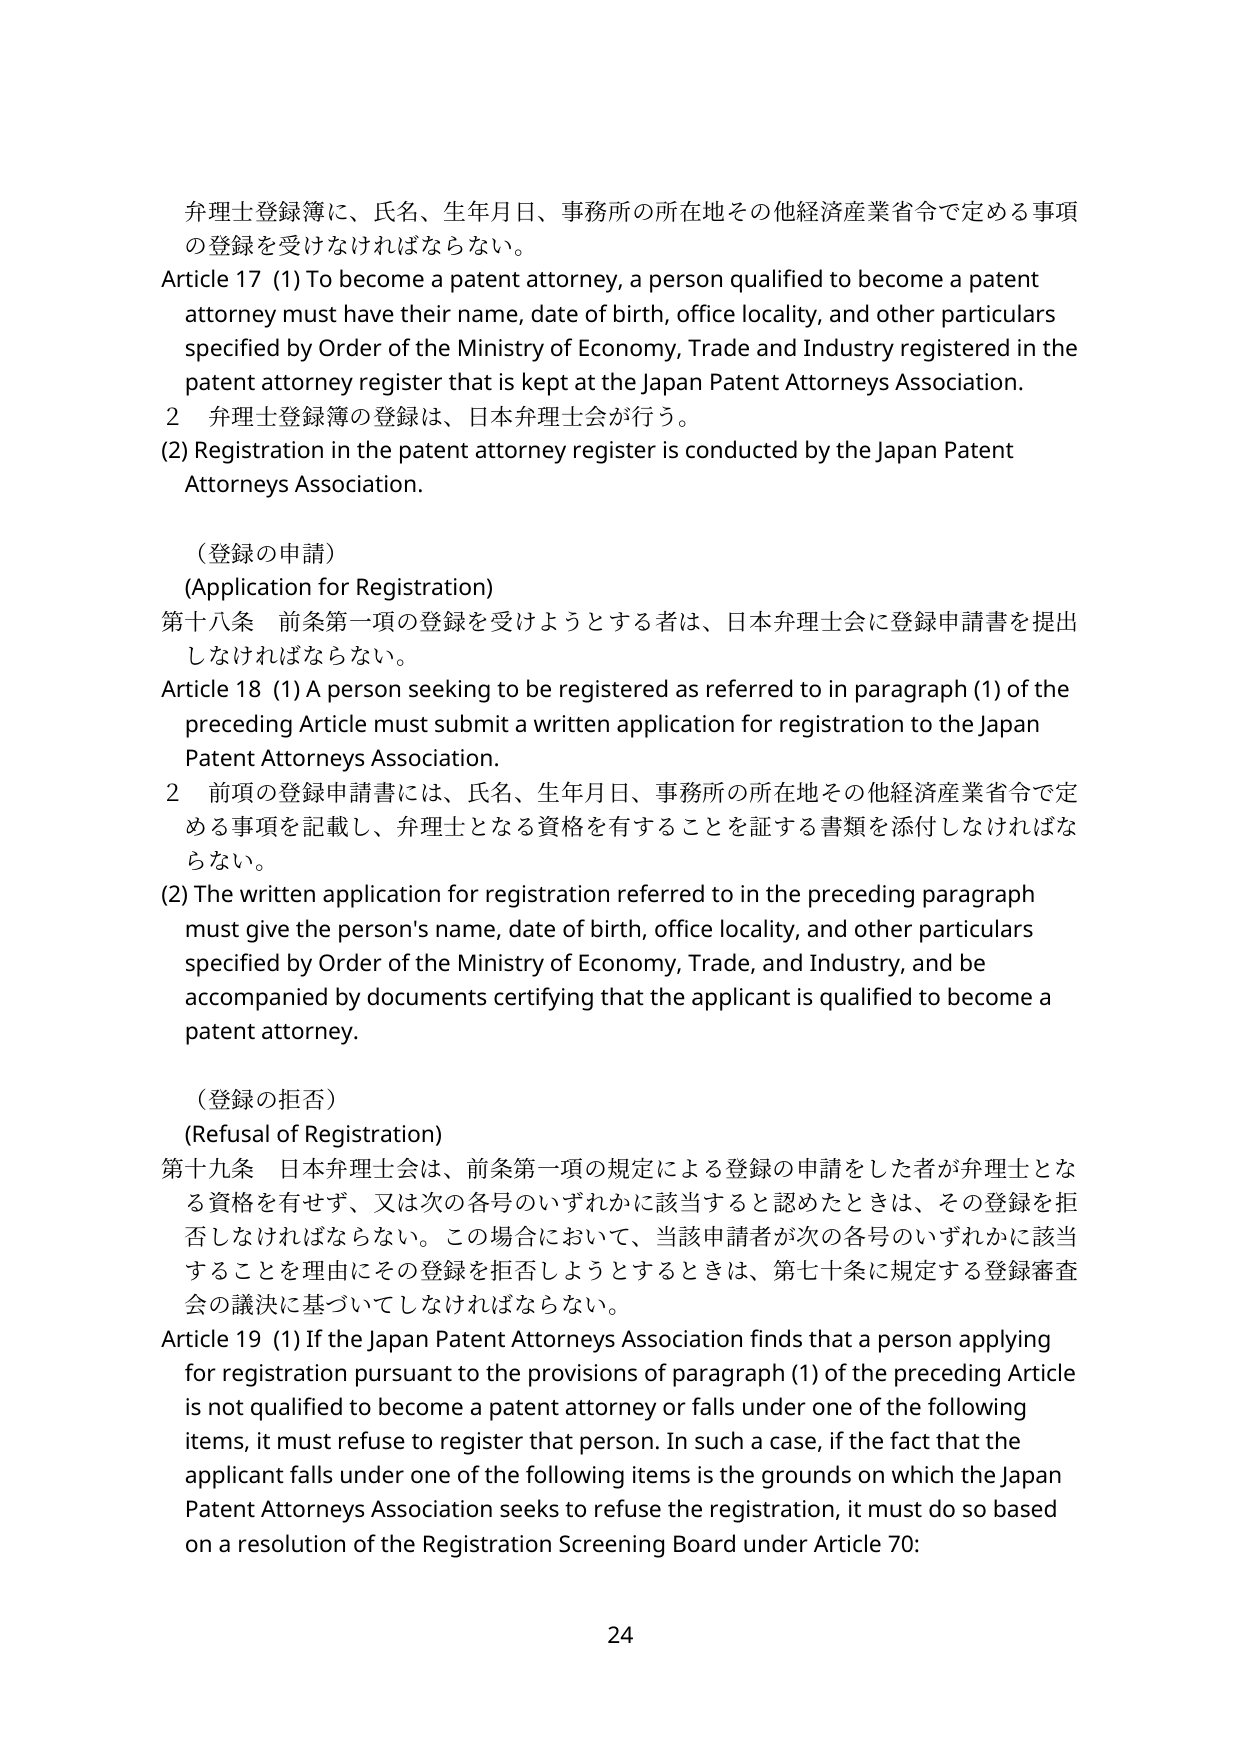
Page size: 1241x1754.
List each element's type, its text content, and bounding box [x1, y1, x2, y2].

text (Application for Registration) [184, 569, 1079, 604]
text ２ 前項の登録申請書には、氏名、生年月日、事務所の所在地その他経済産業省令で定める事項を記載し、弁理士となる資格を有することを証する書類を添付しなければならない。 [161, 774, 1079, 877]
text (Refusal of Registration) [184, 1116, 1079, 1150]
text Article 18 (1) A person seeking to be registered as referred to in paragraph (1) of the preceding Article must submit a written application for registration to the Japan Patent Attorneys Association. [161, 672, 1079, 774]
text Article 19 (1) If the Japan Patent Attorneys Association finds that a person applying for registration pursuant to the provisions of paragraph (1) of the preceding Article is not qualified to become a patent attorney or falls under one of the following items, it must refuse to register that person. In such a case, if the fact that the applicant falls under one of the following items is the grounds on which the Japan Patent Attorneys Association seeks to refuse the registration, it must do so based on a resolution of the Registration Screening Board under Article 70: [161, 1321, 1079, 1560]
text 第十九条 日本弁理士会は、前条第一項の規定による登録の申請をした者が弁理士となる資格を有せず、又は次の各号のいずれかに該当すると認めたときは、その登録を拒否しなければならない。この場合において、当該申請者が次の各号のいずれかに該当することを理由にその登録を拒否しようとするときは、第七十条に規定する登録審査会の議決に基づいてしなければならない。 [161, 1150, 1079, 1321]
text （登録の申請） [184, 535, 1079, 569]
text 第十八条 前条第一項の登録を受けようとする者は、日本弁理士会に登録申請書を提出しなければならない。 [161, 604, 1079, 672]
text Article 17 (1) To become a patent attorney, a person qualified to become a patent attorney must have their name, date of birth, office locality, and other particulars specified by Order of the Ministry of Economy, Trade and Industry registered in the patent attorney register that is kept at the Japan Patent Attorneys Association. [161, 262, 1079, 399]
text （登録の拒否） [184, 1082, 1079, 1116]
text (2) Registration in the patent attorney register is conducted by the Japan Patent Attorneys Association. [161, 433, 1079, 501]
text ２ 弁理士登録簿の登録は、日本弁理士会が行う。 [161, 399, 1079, 433]
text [161, 194, 1079, 262]
text (2) The written application for registration referred to in the preceding paragraph must give the person's name, date of birth, office locality, and other particulars specified by Order of the Ministry of Economy, Trade, and Industry, and be accompanied by documents certifying that the applicant is qualified to become a patent attorney. [161, 877, 1079, 1048]
